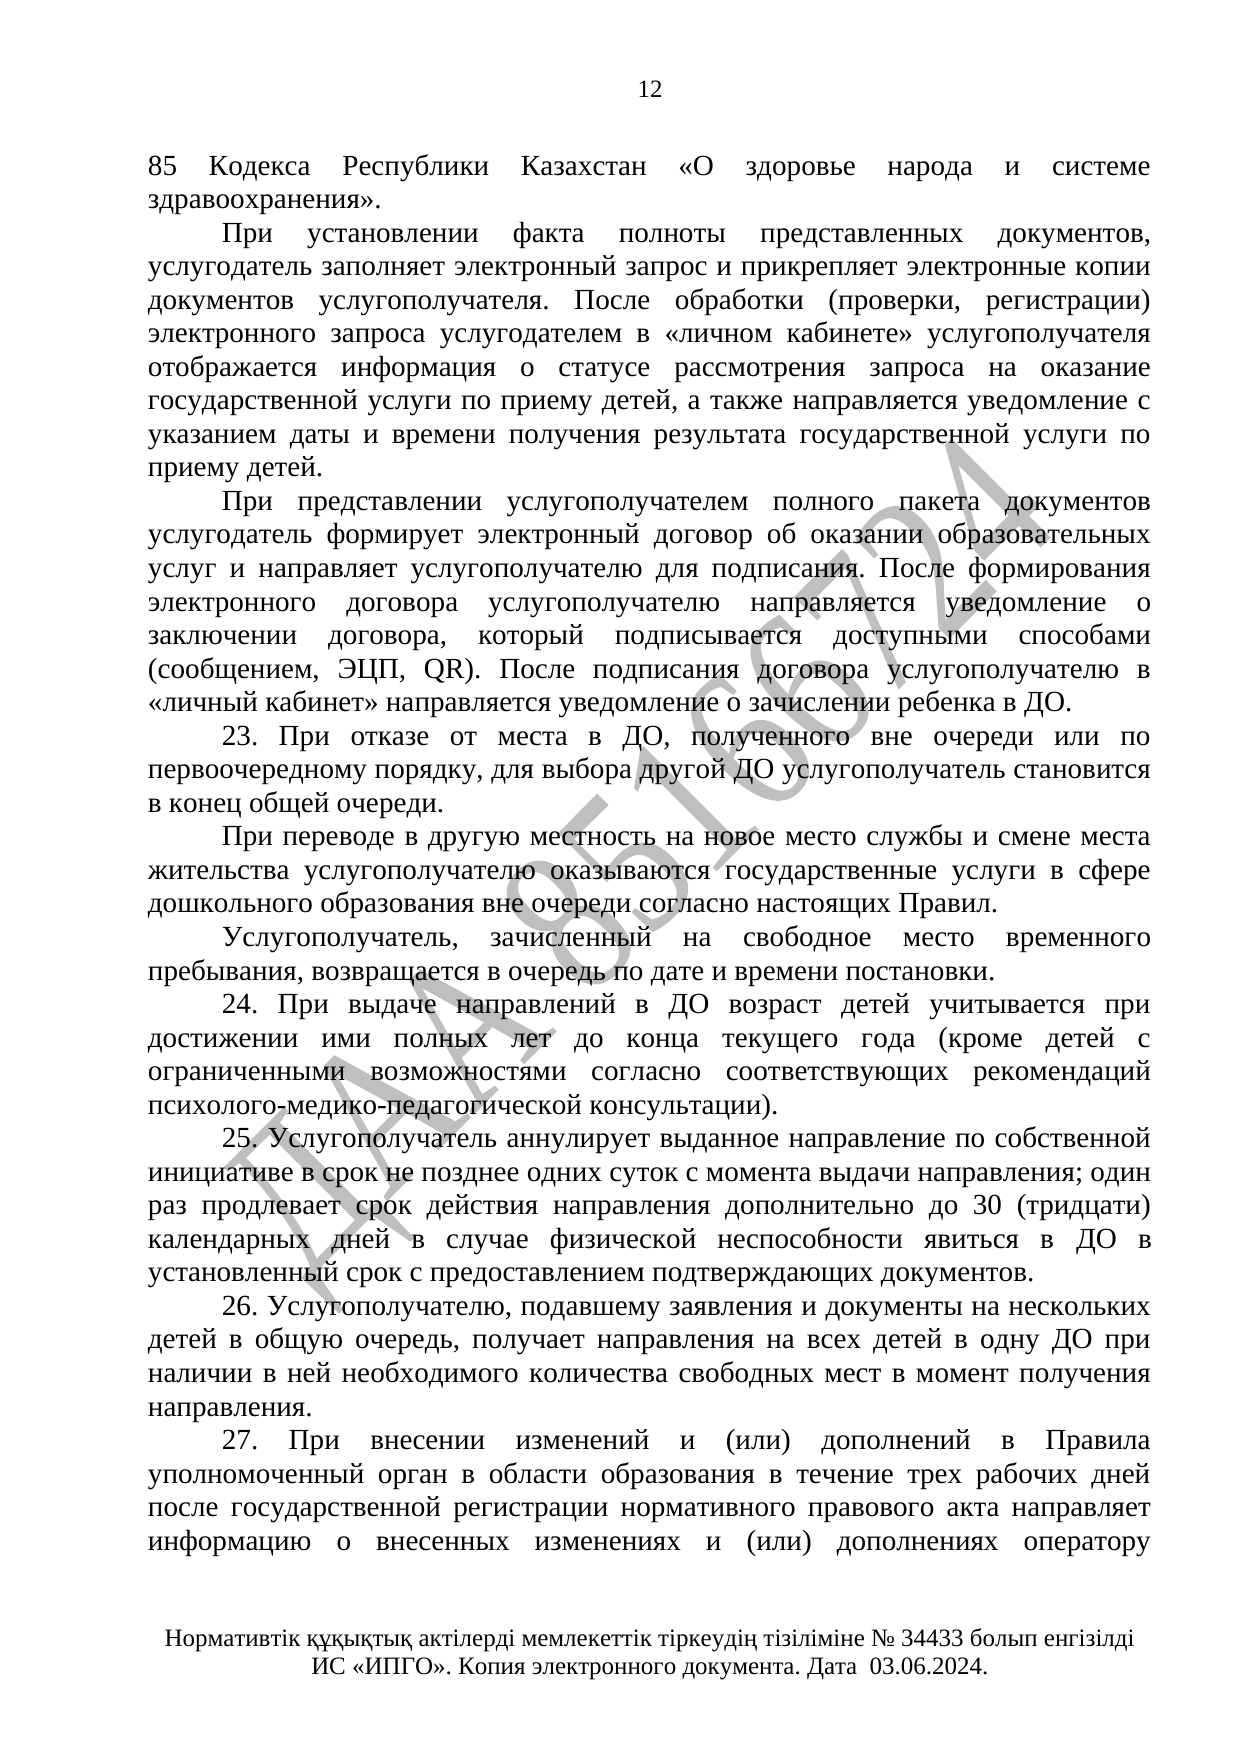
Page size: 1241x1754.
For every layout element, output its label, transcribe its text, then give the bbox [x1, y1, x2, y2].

text 23. При отказе от места в ДО, полученного вне очереди или по первоочередному порядку, для выбора другой ДО услугополучатель становится в конец общей очереди. [148, 718, 1152, 818]
text При переводе в другую местность на новое место службы и смене места жительства услугополучателю оказываются государственные услуги в сфере дошкольного образования вне очереди согласно настоящих Правил. [148, 818, 1152, 919]
text При представлении услугополучателем полного пакета документов услугодатель формирует электронный договор об оказании образовательных услуг и направляет услугополучателю для подписания. После формирования электронного договора услугополучателю направляется уведомление о заключении договора, который подписывается доступными способами (сообщением, ЭЦП, QR). После подписания договора услугополучателю в «личный кабинет» направляется уведомление о зачислении ребенка в ДО. [148, 483, 1152, 718]
text 26. Услугополучателю, подавшему заявления и документы на нескольких детей в общую очередь, получает направления на всех детей в одну ДО при наличии в ней необходимого количества свободных мест в момент получения направления. [148, 1288, 1152, 1422]
text 25. Услугополучатель аннулирует выданное направление по собственной инициативе в срок не позднее одних суток с момента выдачи направления; один раз продлевает срок действия направления дополнительно до 30 (тридцати) календарных дней в случае физической неспособности явиться в ДО в установленный срок с предоставлением подтверждающих документов. [148, 1120, 1152, 1288]
text Услугополучатель, зачисленный на свободное место временного пребывания, возвращается в очередь по дате и времени постановки. [148, 919, 1152, 986]
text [148, 148, 1152, 215]
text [148, 1422, 1152, 1556]
text 24. При выдаче направлений в ДО возраст детей учитывается при достижении ими полных лет до конца текущего года (кроме детей с ограниченными возможностями согласно соответствующих рекомендаций психолого-медико-педагогической консультации). [148, 986, 1152, 1120]
text При установлении факта полноты представленных документов, услугодатель заполняет электронный запрос и прикрепляет электронные копии документов услугополучателя. После обработки (проверки, регистрации) электронного запроса услугодателем в «личном кабинете» услугополучателя отображается информация о статусе рассмотрения запроса на оказание государственной услуги по приему детей, а также направляется уведомление с указанием даты и времени получения результата государственной услуги по приему детей. [148, 215, 1152, 483]
